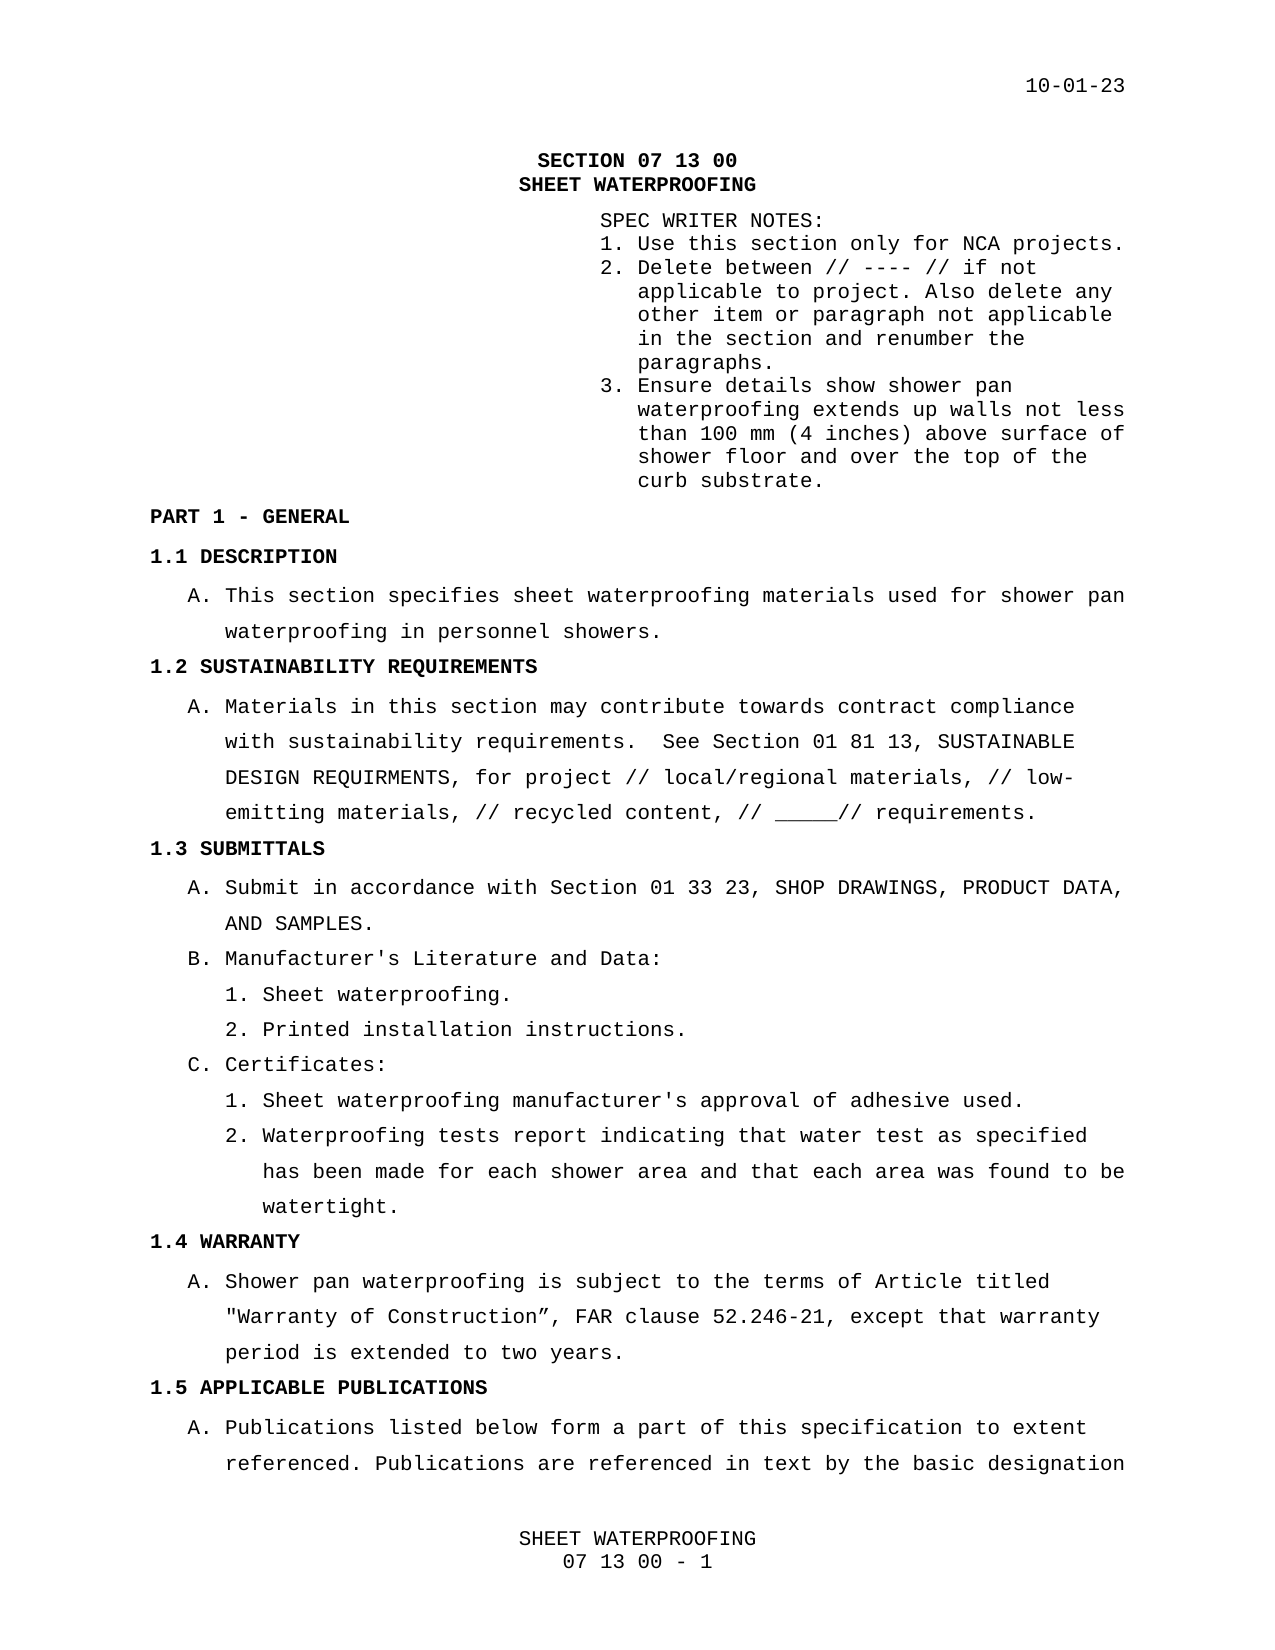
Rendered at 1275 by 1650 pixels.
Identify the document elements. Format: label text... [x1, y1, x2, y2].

text A. Shower pan waterproofing is subject to the terms of Article titled "Warranty of Construction”, FAR clause 52.246-21, except that warranty period is extended to two years. [187, 1271, 1125, 1366]
text 1.4 warranty [150, 1231, 1125, 1255]
text 3. Ensure details show shower pan waterproofing extends up walls not less than 100 mm (4 inches) above surface of shower floor and over the top of the curb substrate. [600, 375, 1125, 493]
title SECTION 07 13 00 SHEET WATERPROOFING [150, 150, 1125, 197]
text 2. Waterproofing tests report indicating that water test as specified has been made for each shower area and that each area was found to be watertight. [225, 1125, 1125, 1220]
text 1. Use this section only for NCA projects. [600, 233, 1125, 257]
text 1.5 APPLICABLE PUBLICATIONS [150, 1377, 1125, 1401]
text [187, 1417, 1125, 1476]
text 1. Sheet waterproofing manufacturer's approval of adhesive used. [225, 1090, 1125, 1113]
text B. Manufacturer's Literature and Data: [187, 948, 1125, 972]
text A. This section specifies sheet waterproofing materials used for shower pan waterproofing in personnel showers. [187, 585, 1125, 644]
text 2. Printed installation instructions. [225, 1019, 1125, 1043]
text C. Certificates: [187, 1054, 1125, 1078]
text 1.1 DESCRIPTION [150, 546, 1125, 569]
text 2. Delete between // ---- // if not applicable to project. Also delete any other item or paragraph not applicable in the section and renumber the paragraphs. [600, 257, 1125, 375]
text 1.2 SUSTAINABILITY REQUIREMENTS [150, 656, 1125, 680]
text A. Submit in accordance with Section 01 33 23, SHOP DRAWINGS, PRODUCT DATA, AND SAMPLES. [187, 877, 1125, 936]
text PART 1 - GENERAL [150, 506, 1125, 530]
text A. Materials in this section may contribute towards contract compliance with sustainability requirements. See Section 01 81 13, SUSTAINABLE DESIGN REQUIRMENTS, for project // local/regional materials, // low-emitting materials, // recycled content, // _____// requirements. [187, 696, 1125, 826]
text SPEC WRITER NOTES: [600, 210, 1125, 233]
text 1. Sheet waterproofing. [225, 983, 1125, 1007]
text 1.3 SUBMITTALS [150, 838, 1125, 861]
